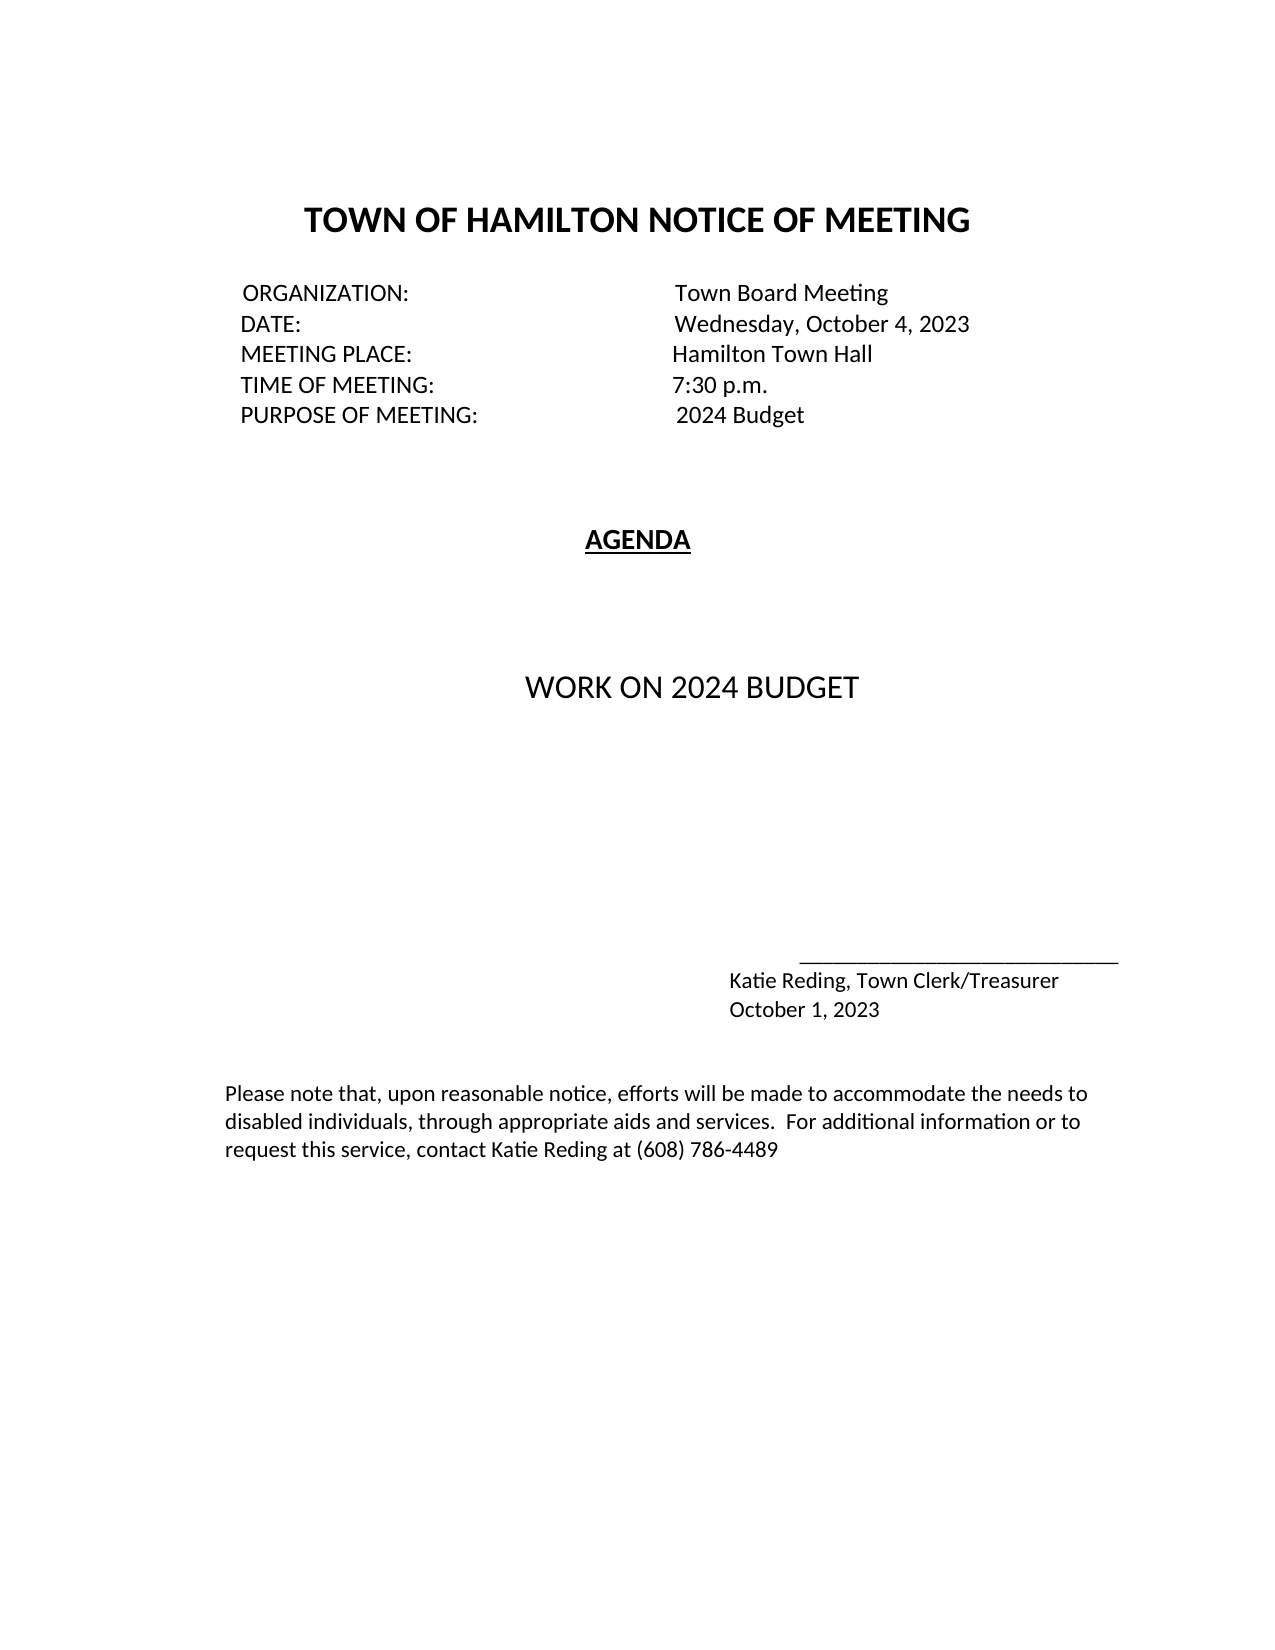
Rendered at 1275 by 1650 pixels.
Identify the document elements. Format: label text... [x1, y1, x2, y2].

text PURPOSE OF MEETING: 2024 Budget [150, 399, 1125, 430]
text TOWN OF HAMILTON NOTICE OF MEETING [150, 196, 1125, 242]
text DATE: Wednesday, October 4, 2023 [150, 308, 1125, 338]
text Katie Reding, Town Clerk/Treasurer [225, 967, 1125, 995]
text TIME OF MEETING: 7:30 p.m. [150, 369, 1125, 399]
text MEETING PLACE: Hamilton Town Hall [150, 338, 1125, 369]
text AGENDA [150, 521, 1125, 557]
text ORGANIZATION: Town Board Meeting [150, 277, 1125, 308]
text Please note that, upon reasonable notice, efforts will be made to accommodate the needs to disabled individuals, through appropriate aids and services. For additional information or to request this service, contact Katie Reding at (608) 786-4489 [225, 1079, 1125, 1163]
text ____________________________ [150, 911, 1125, 967]
text October 1, 2023 [225, 995, 1125, 1023]
text WORK ON 2024 BUDGET [150, 667, 1125, 707]
